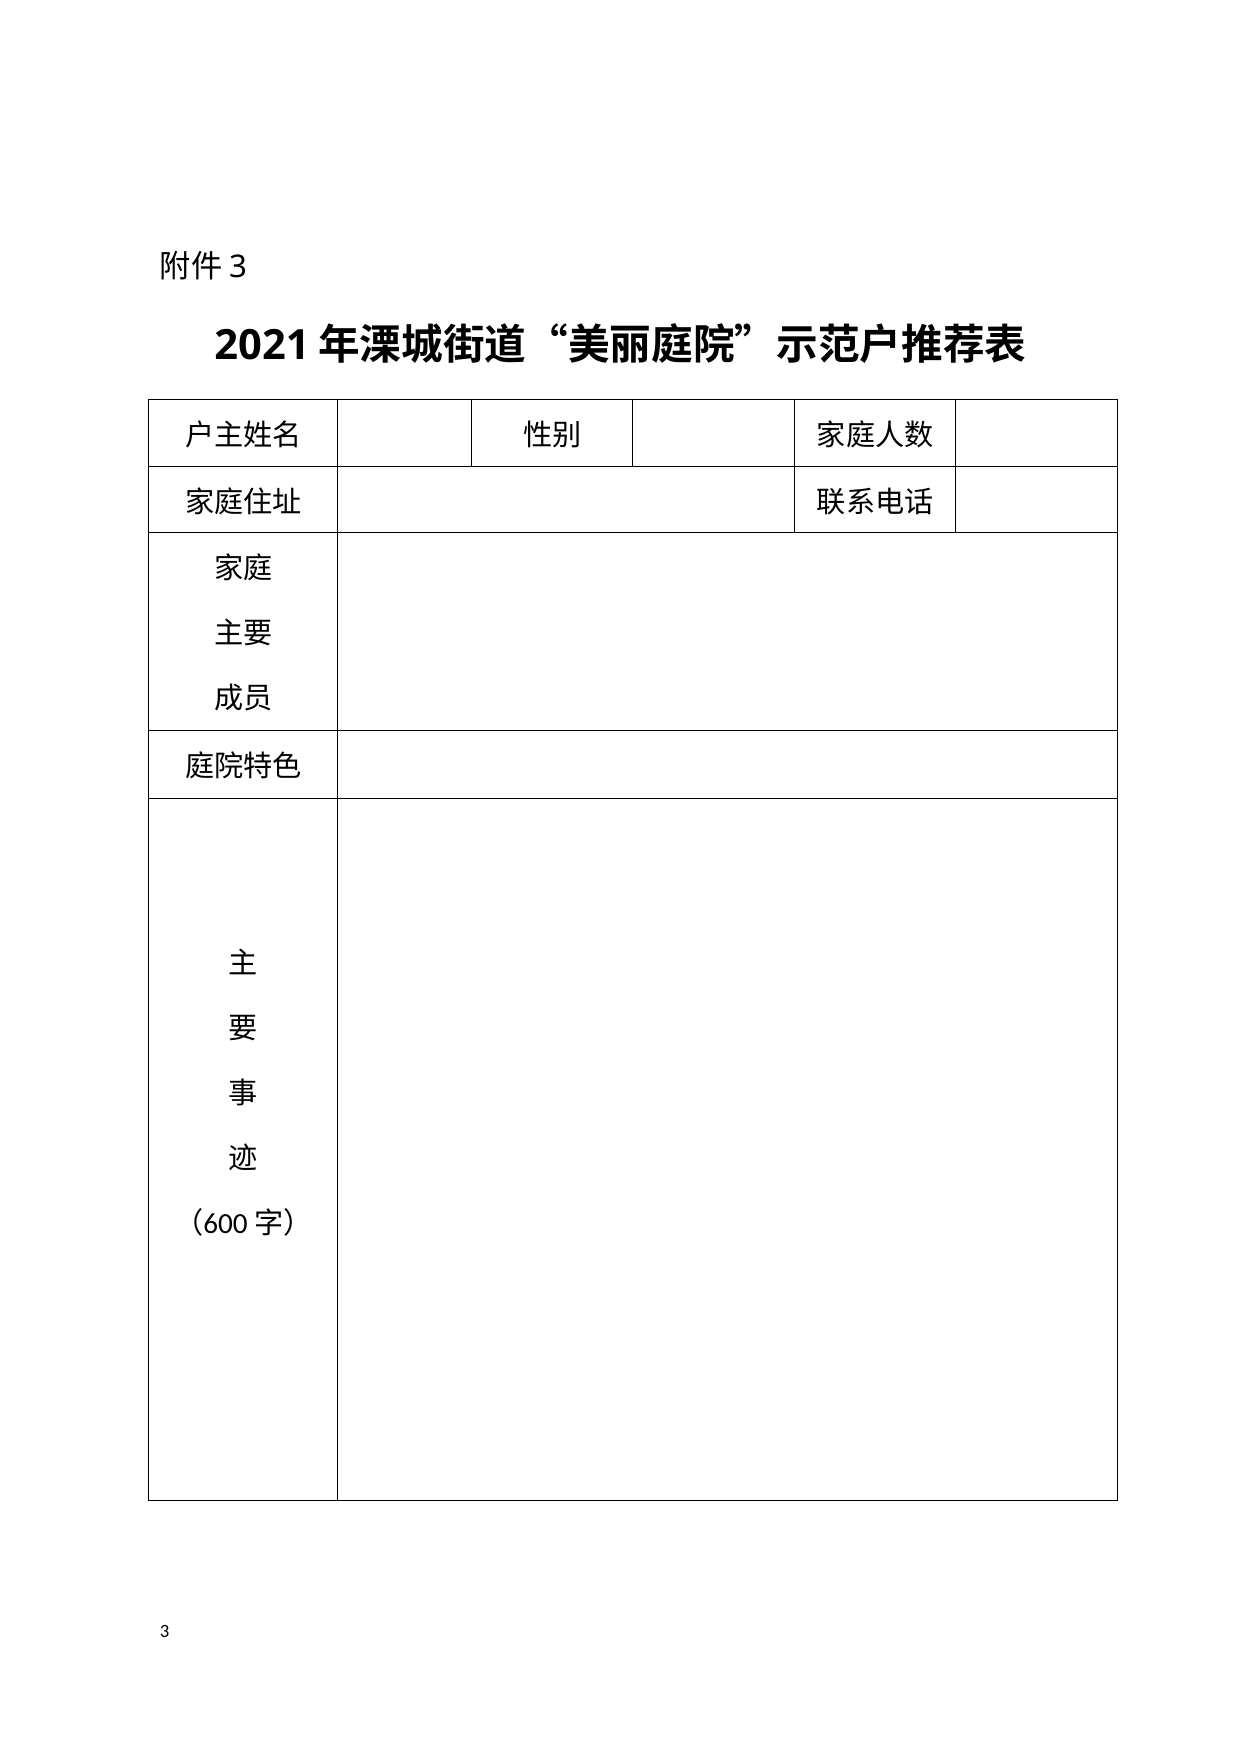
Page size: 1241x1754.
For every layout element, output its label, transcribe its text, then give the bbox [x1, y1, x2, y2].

table_header [633, 400, 794, 466]
table_cell 家庭 主要 成员 [149, 533, 337, 730]
table_cell [338, 467, 794, 532]
table_cell 家庭住址 [149, 467, 337, 532]
table_header 户主姓名 [149, 400, 337, 466]
table_cell 联系电话 [795, 467, 955, 532]
table_cell [956, 467, 1117, 532]
text 2021年溧城街道“美丽庭院”示范户推荐表 [159, 309, 1081, 374]
table_cell [338, 731, 1117, 798]
table_cell 主 要 事 迹 （600 字） [149, 799, 337, 1499]
table_cell [338, 799, 1117, 1499]
table_cell 庭院特色 [149, 731, 337, 798]
table_header 家庭人数 [795, 400, 955, 466]
table_header [956, 400, 1117, 466]
table_header [338, 400, 471, 466]
table_cell [338, 533, 1117, 730]
table_header 性别 [472, 400, 632, 466]
text 附件 3 [159, 231, 1081, 296]
